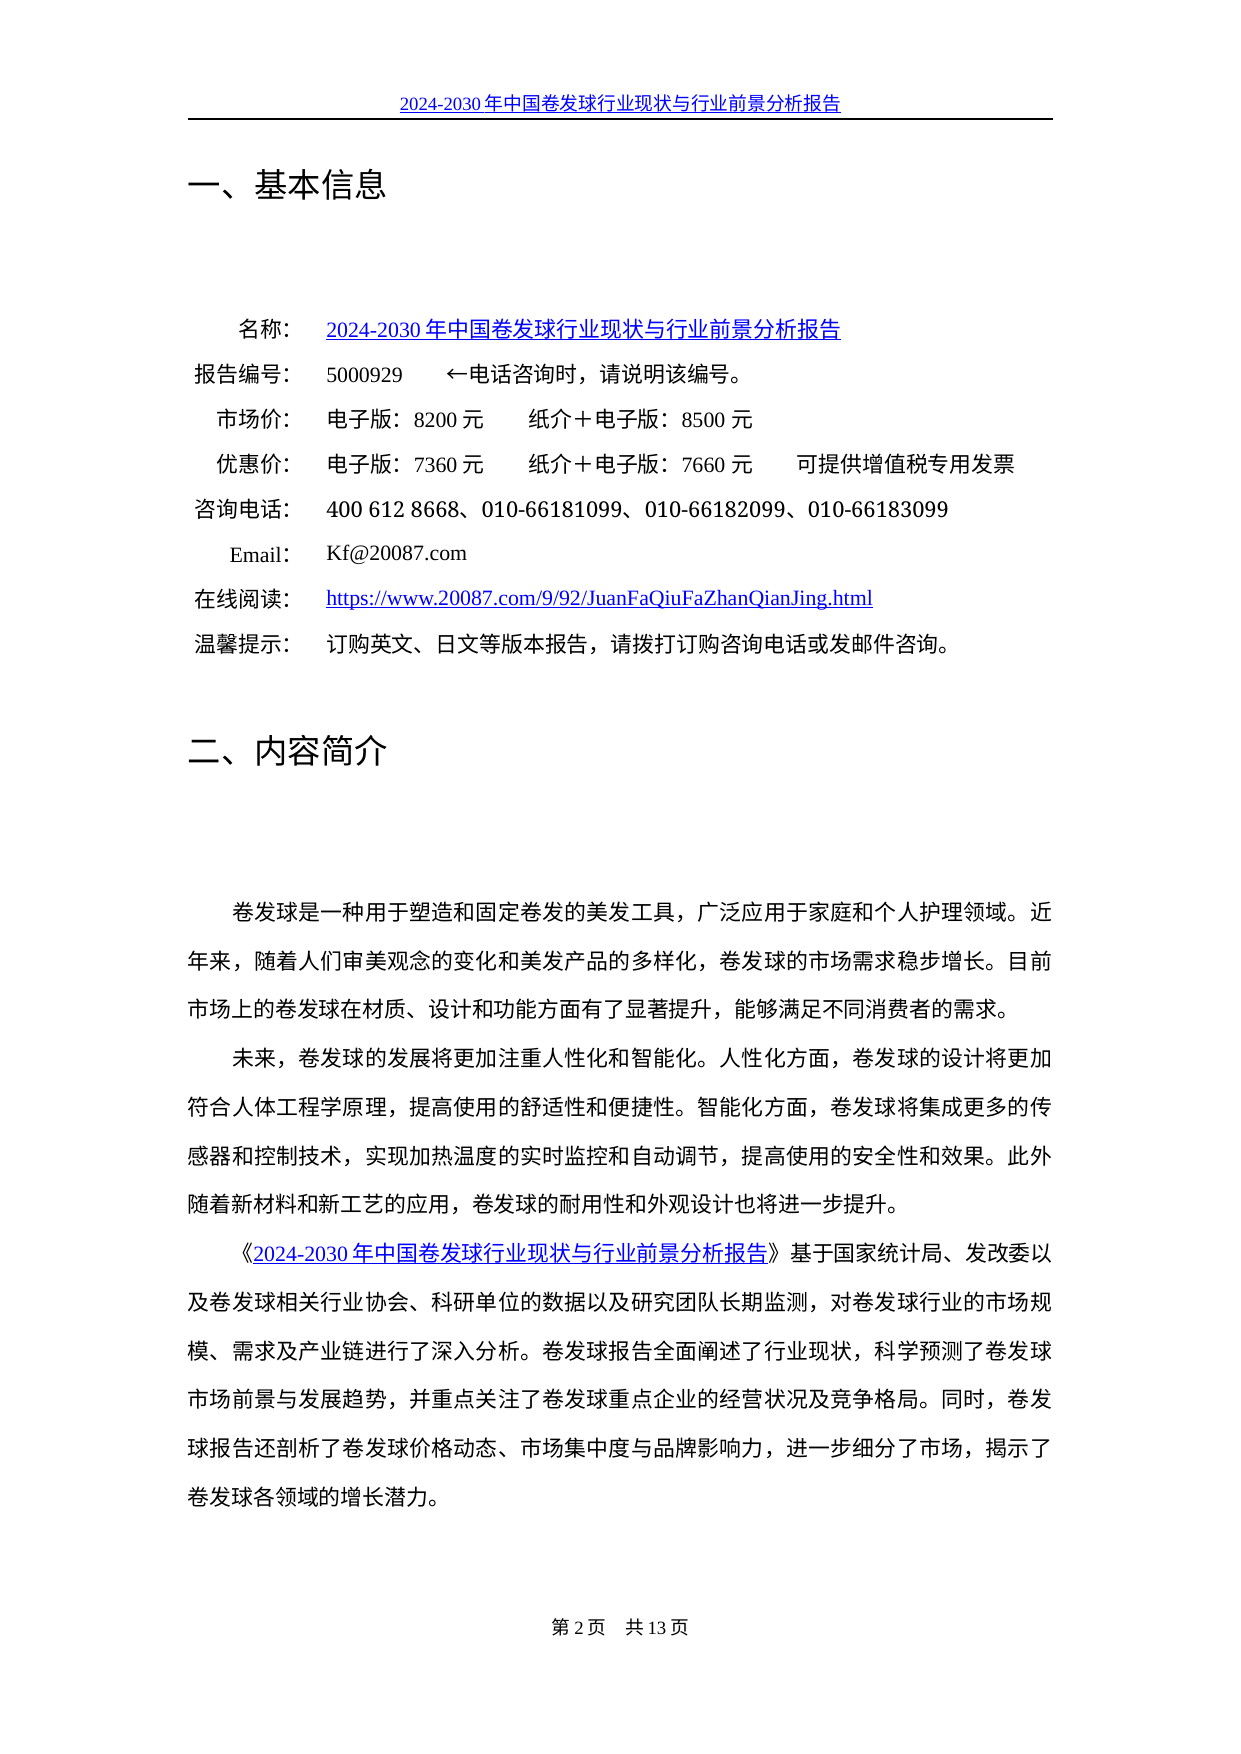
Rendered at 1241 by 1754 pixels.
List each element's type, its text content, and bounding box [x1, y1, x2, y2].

table_cell 温馨提示： [167, 627, 315, 672]
title 一、基本信息 [187, 150, 1053, 215]
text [187, 894, 1053, 1512]
table_cell Email： [167, 537, 315, 582]
title 二、内容简介 [187, 717, 1053, 782]
table_cell [315, 582, 1073, 627]
table_cell 报告编号： [167, 357, 315, 402]
table_cell 咨询电话： [167, 492, 315, 537]
table_cell 电子版：8200 元 纸介＋电子版：8500 元 [315, 402, 1073, 447]
table_cell 电子版：7360 元 纸介＋电子版：7660 元 可提供增值税专用发票 [315, 447, 1073, 492]
table_header 名称： [167, 312, 315, 357]
table_cell 5000929 ←电话咨询时，请说明该编号。 [315, 357, 1073, 402]
table_header 2024-2030年中国卷发球行业现状与行业前景分析报告 [315, 312, 1073, 357]
table_cell 400 612 8668、010-66181099、010-66182099、010-66183099 [315, 492, 1073, 537]
table_cell 订购英文、日文等版本报告，请拨打订购咨询电话或发邮件咨询。 [315, 627, 1073, 672]
table_cell Kf@20087.com [315, 537, 1073, 582]
table_cell 在线阅读： [167, 582, 315, 627]
table_cell 优惠价： [167, 447, 315, 492]
table_cell 市场价： [167, 402, 315, 447]
